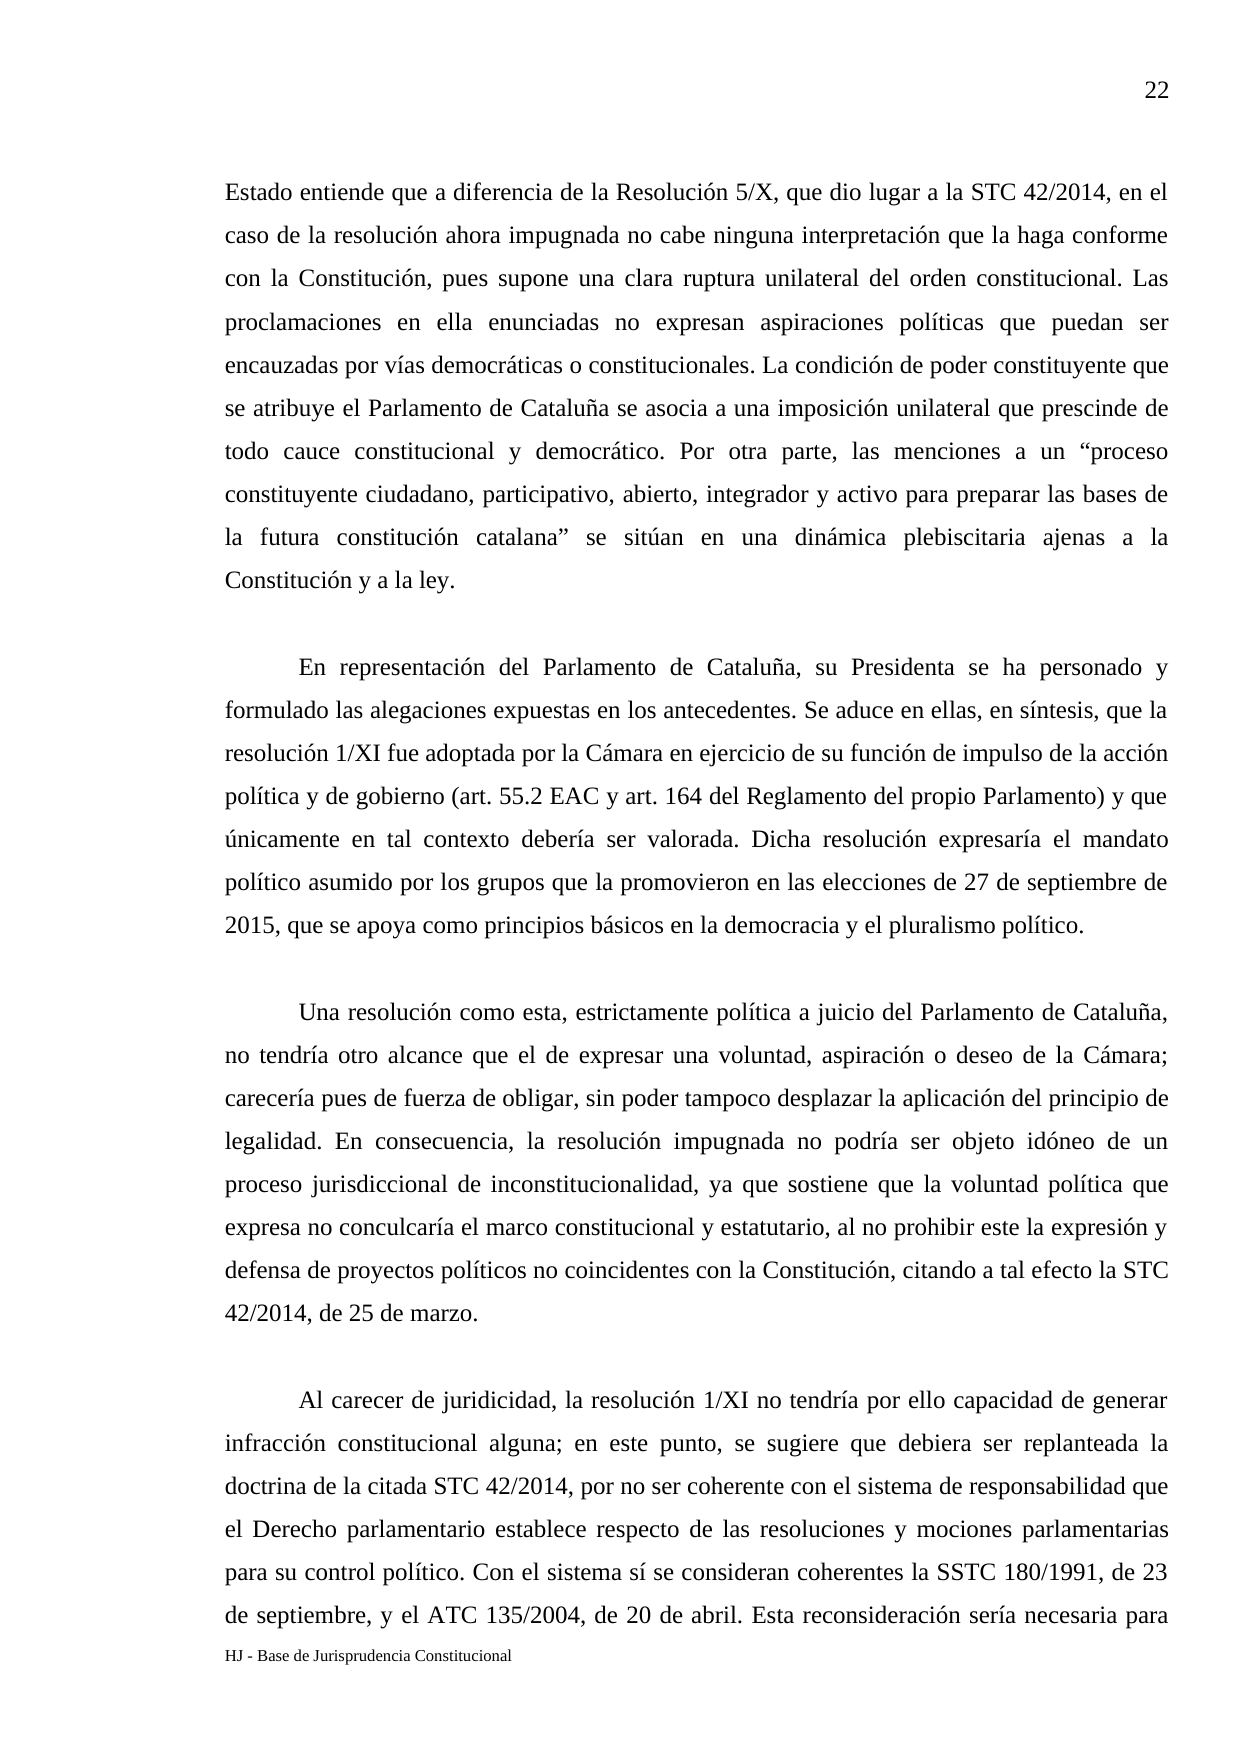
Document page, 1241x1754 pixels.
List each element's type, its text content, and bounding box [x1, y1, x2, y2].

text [224, 1385, 1169, 1629]
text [224, 177, 1169, 594]
text En representación del Parlamento de Cataluña, su Presidenta se ha personado y formulado las alegaciones expuestas en los antecedentes. Se aduce en ellas, en síntesis, que la resolución 1/XI fue adoptada por la Cámara en ejercicio de su función de impulso de la acción política y de gobierno (art. 55.2 EAC y art. 164 del Reglamento del propio Parlamento) y que únicamente en tal contexto debería ser valorada. Dicha resolución expresaría el mandato político asumido por los grupos que la promovieron en las elecciones de 27 de septiembre de 2015, que se apoya como principios básicos en la democracia y el pluralismo político. [224, 652, 1169, 939]
text Una resolución como esta, estrictamente política a juicio del Parlamento de Cataluña, no tendría otro alcance que el de expresar una voluntad, aspiración o deseo de la Cámara; carecería pues de fuerza de obligar, sin poder tampoco desplazar la aplicación del principio de legalidad. En consecuencia, la resolución impugnada no podría ser objeto idóneo de un proceso jurisdiccional de inconstitucionalidad, ya que sostiene que la voluntad política que expresa no conculcaría el marco constitucional y estatutario, al no prohibir este la expresión y defensa de proyectos políticos no coincidentes con la Constitución, citando a tal efecto la STC 42/2014, de 25 de marzo. [224, 997, 1169, 1327]
